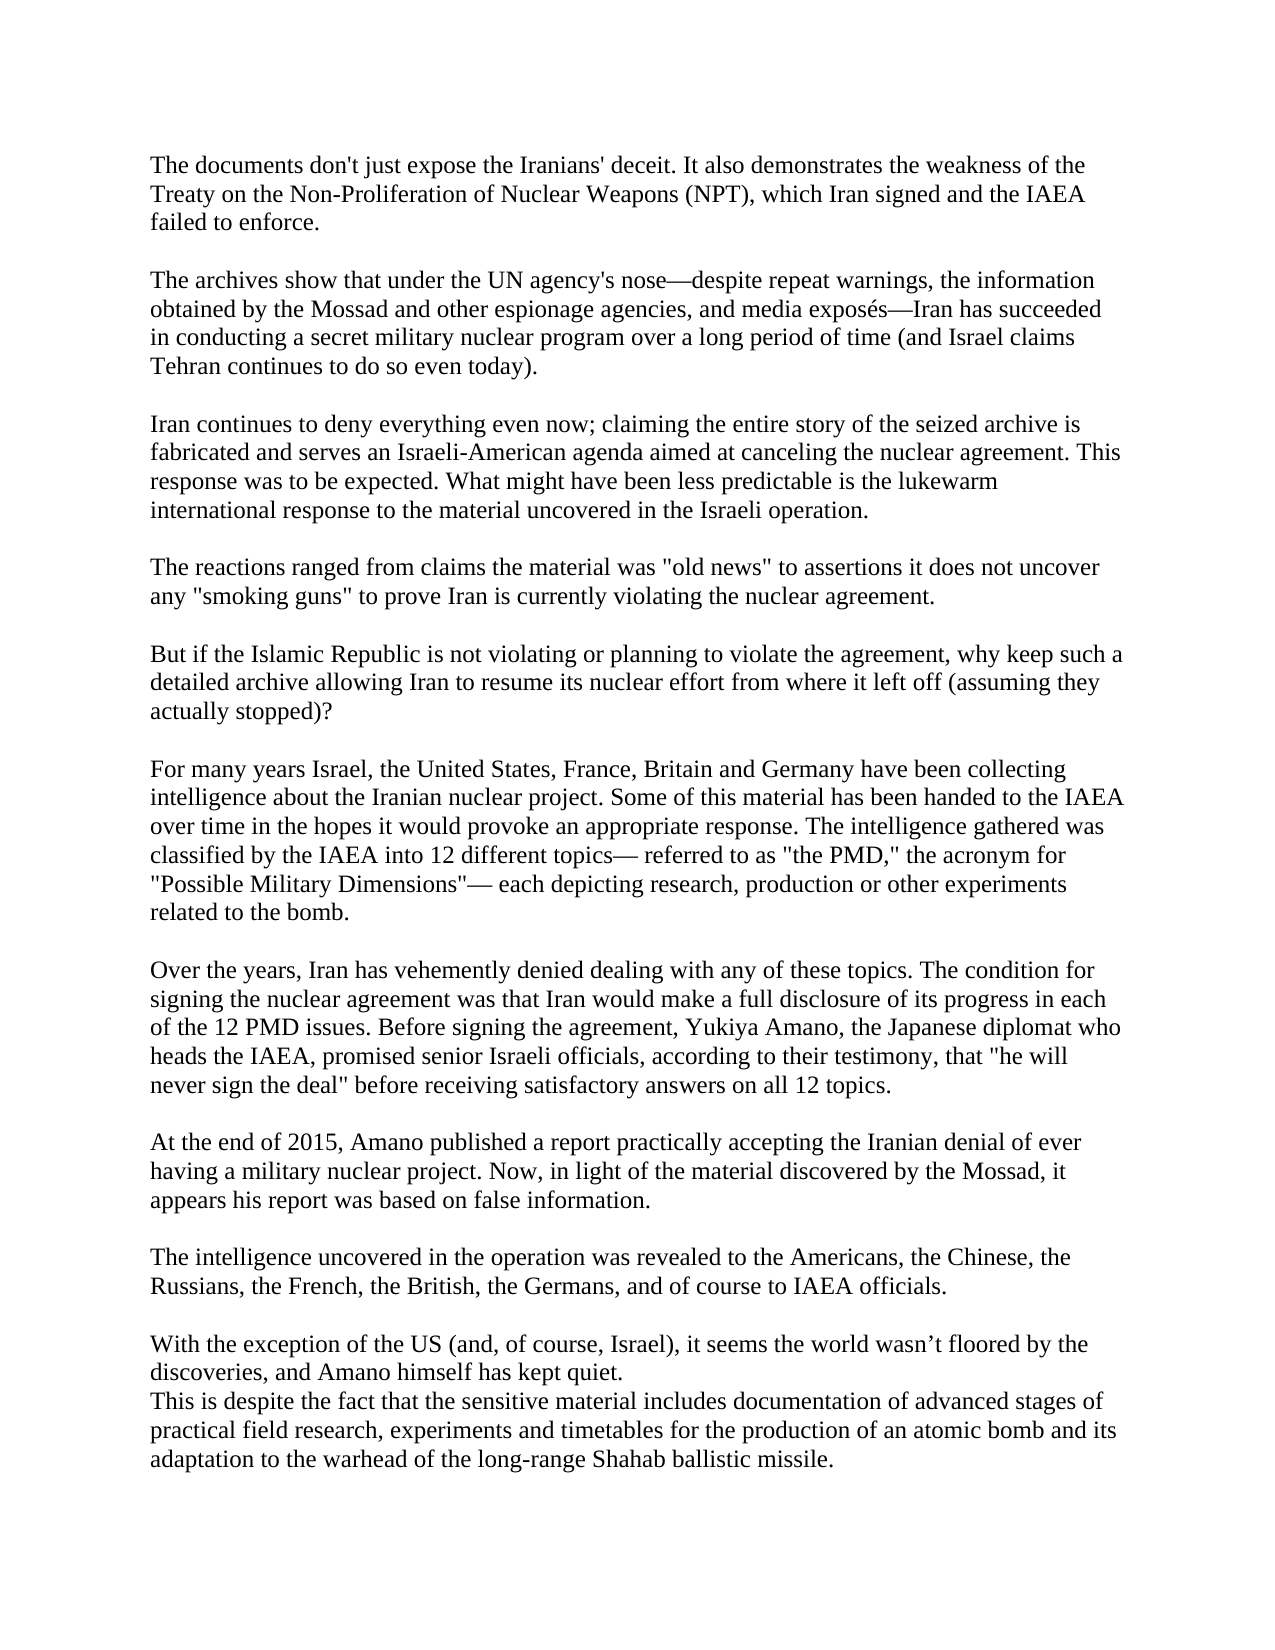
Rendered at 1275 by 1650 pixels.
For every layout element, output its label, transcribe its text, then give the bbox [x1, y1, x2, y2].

text The intelligence uncovered in the operation was revealed to the Americans, the Chinese, the Russians, the French, the British, the Germans, and of course to IAEA officials. [150, 1242, 1125, 1300]
text Iran continues to deny everything even now; claiming the entire story of the seized archive is fabricated and serves an Israeli-American agenda aimed at canceling the nuclear agreement. This response was to be expected. What might have been less predictable is the lukewarm international response to the material uncovered in the Israeli operation. [150, 409, 1125, 524]
text This is despite the fact that the sensitive material includes documentation of advanced stages of practical field research, experiments and timetables for the production of an atomic bomb and its adaptation to the warhead of the long-range Shahab ballistic missile. [150, 1386, 1125, 1472]
text For many years Israel, the United States, France, Britain and Germany have been collecting intelligence about the Iranian nuclear project. Some of this material has been handed to the IAEA over time in the hopes it would provoke an appropriate response. The intelligence gathered was classified by the IAEA into 12 different topics— referred to as "the PMD," the acronym for "Possible Military Dimensions"— each depicting research, production or other experiments related to the bomb. [150, 754, 1125, 926]
text The documents don't just expose the Iranians' deceit. It also demonstrates the weakness of the Treaty on the Non-Proliferation of Nuclear Weapons (NPT), which Iran signed and the IAEA failed to enforce. [150, 150, 1125, 236]
text With the exception of the US (and, of course, Israel), it seems the world wasn’t floored by the discoveries, and Amano himself has kept quiet. [150, 1329, 1125, 1386]
text The reactions ranged from claims the material was "old news" to assertions it does not uncover any "smoking guns" to prove Iran is currently violating the nuclear agreement. [150, 552, 1125, 610]
text At the end of 2015, Amano published a report practically accepting the Iranian denial of ever having a military nuclear project. Now, in light of the material discovered by the Mossad, it appears his report was based on false information. [150, 1127, 1125, 1214]
text But if the Islamic Republic is not violating or planning to violate the agreement, why keep such a detailed archive allowing Iran to resume its nuclear effort from where it left off (assuming they actually stopped)? [150, 639, 1125, 725]
text The archives show that under the UN agency's nose—despite repeat warnings, the information obtained by the Mossad and other espionage agencies, and media exposés—Iran has succeeded in conducting a secret military nuclear program over a long period of time (and Israel claims Tehran continues to do so even today). [150, 265, 1125, 380]
text Over the years, Iran has vehemently denied dealing with any of these topics. The condition for signing the nuclear agreement was that Iran would make a full disclosure of its progress in each of the 12 PMD issues. Before signing the agreement, Yukiya Amano, the Japanese diplomat who heads the IAEA, promised senior Israeli officials, according to their testimony, that "he will never sign the deal" before receiving satisfactory answers on all 12 topics. [150, 955, 1125, 1099]
